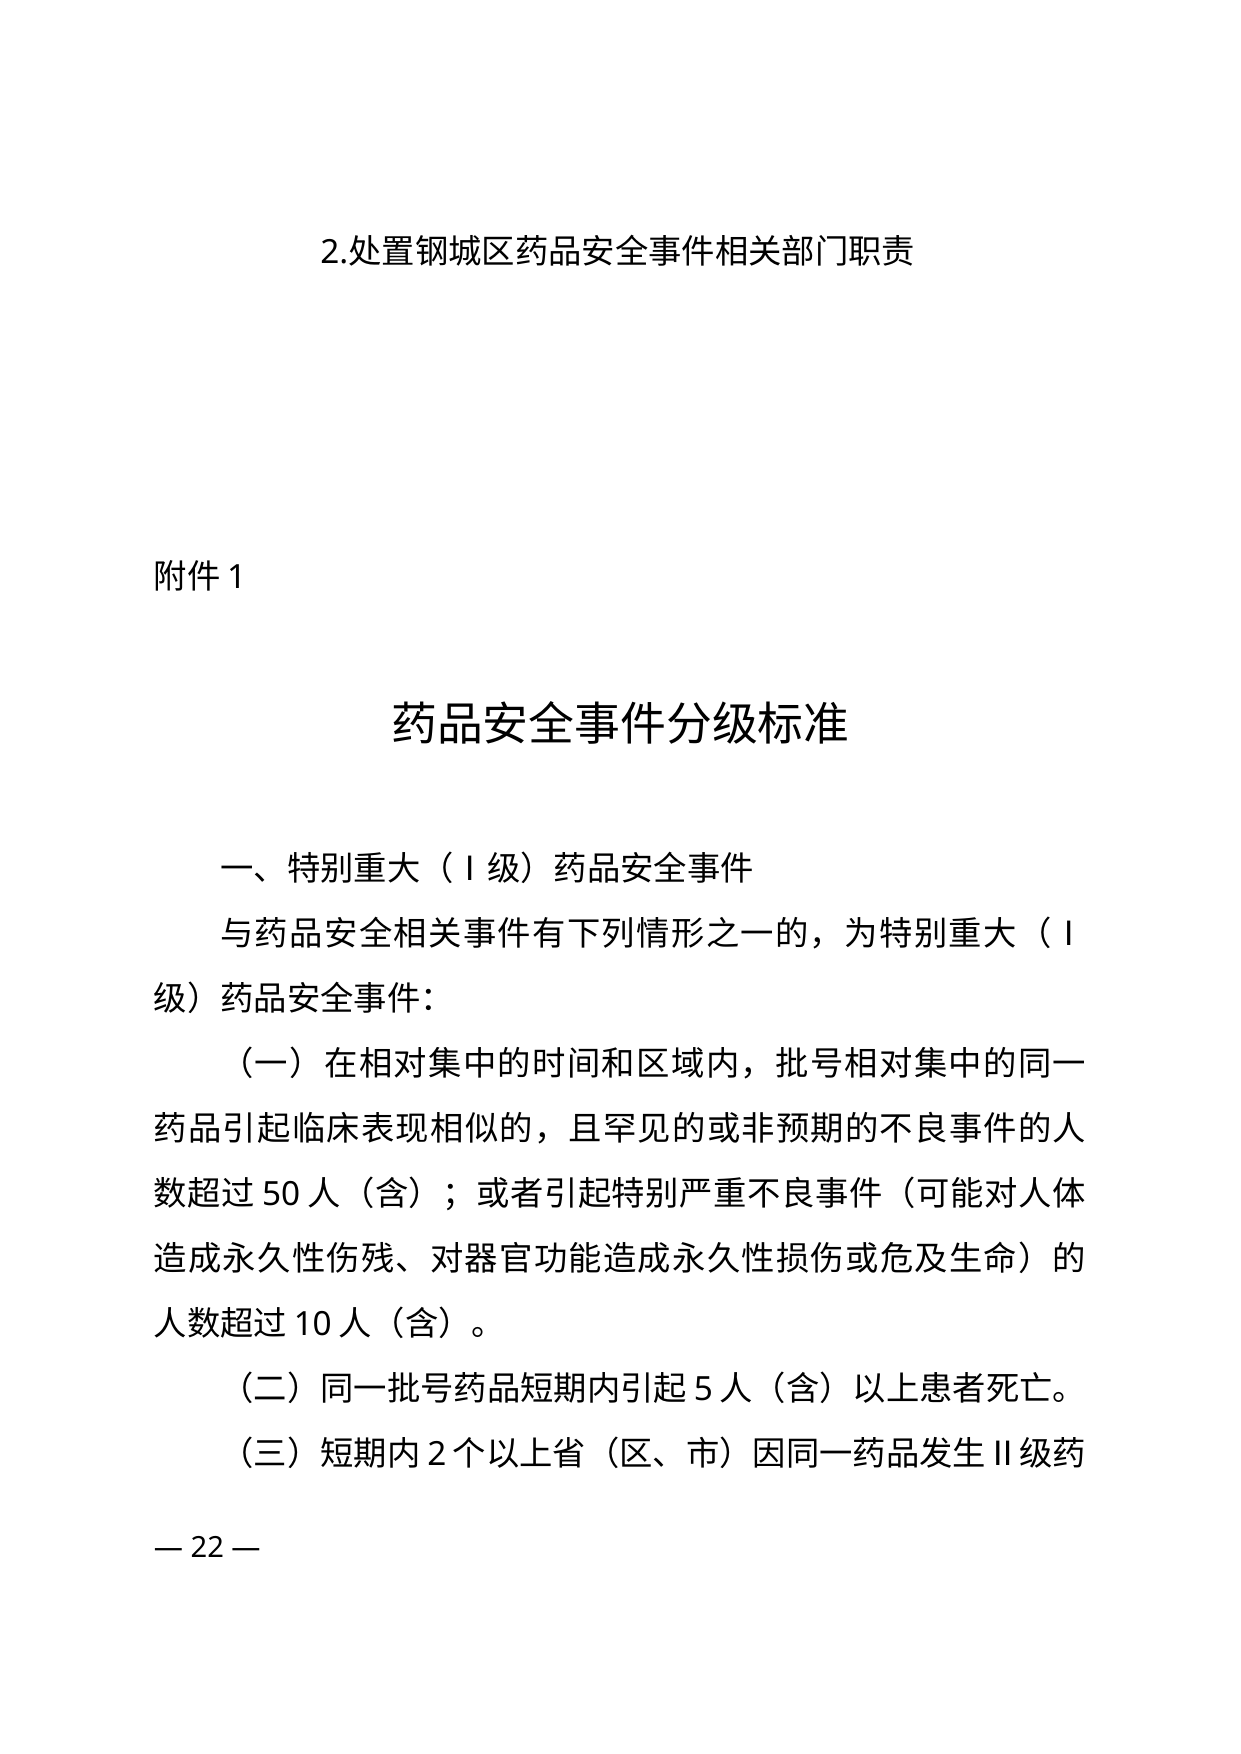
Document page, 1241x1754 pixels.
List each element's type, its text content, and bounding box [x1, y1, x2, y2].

text 一、特别重大（Ⅰ级）药品安全事件 [153, 834, 1087, 899]
text 附件1 [153, 541, 1087, 606]
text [153, 1419, 1087, 1484]
text （二）同一批号药品短期内引起5人（含）以上患者死亡。 [153, 1354, 1087, 1419]
text （一）在相对集中的时间和区域内，批号相对集中的同一药品引起临床表现相似的，且罕见的或非预期的不良事件的人数超过50人（含）；或者引起特别严重不良事件（可能对人体造成永久性伤残、对器官功能造成永久性损伤或危及生命）的人数超过10人（含）。 [153, 1029, 1087, 1354]
text 与药品安全相关事件有下列情形之一的，为特别重大（Ⅰ级）药品安全事件： [153, 899, 1087, 1029]
text 药品安全事件分级标准 [153, 671, 1087, 769]
text 2.处置钢城区药品安全事件相关部门职责 [153, 216, 1087, 281]
